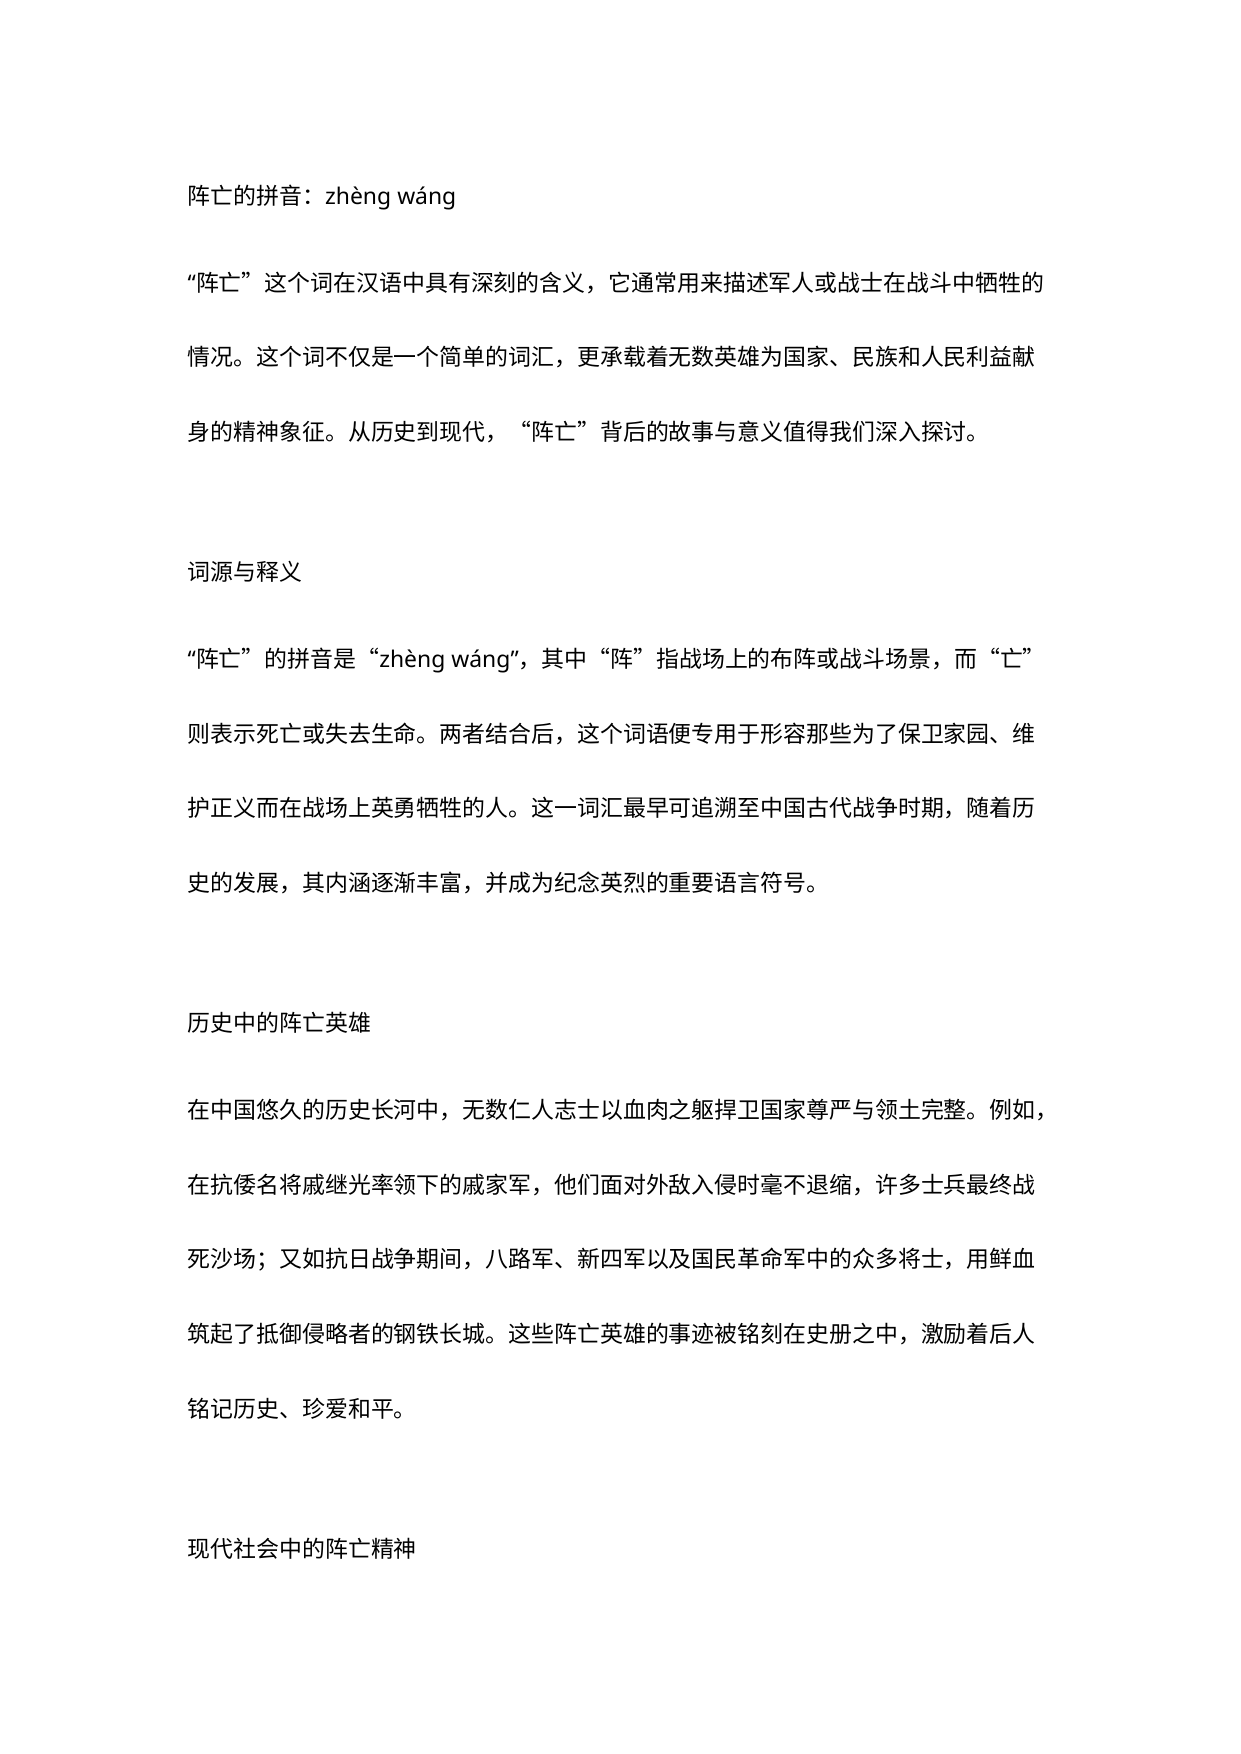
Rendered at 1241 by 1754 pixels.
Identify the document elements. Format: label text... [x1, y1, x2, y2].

text 历史中的阵亡英雄 [187, 989, 1053, 1054]
text 词源与释义 [187, 538, 1053, 603]
text 阵亡的拼音：zhèng wáng [187, 162, 1053, 227]
text “阵亡”的拼音是“zhèng wáng”，其中“阵”指战场上的布阵或战斗场景，而“亡”则表示死亡或失去生命。两者结合后，这个词语便专用于形容那些为了保卫家园、维护正义而在战场上英勇牺牲的人。这一词汇最早可追溯至中国古代战争时期，随着历史的发展，其内涵逐渐丰富，并成为纪念英烈的重要语言符号。 [187, 625, 1053, 914]
text “阵亡”这个词在汉语中具有深刻的含义，它通常用来描述军人或战士在战斗中牺牲的情况。这个词不仅是一个简单的词汇，更承载着无数英雄为国家、民族和人民利益献身的精神象征。从历史到现代，“阵亡”背后的故事与意义值得我们深入探讨。 [187, 249, 1053, 463]
text 现代社会中的阵亡精神 [187, 1515, 1053, 1580]
text 在中国悠久的历史长河中，无数仁人志士以血肉之躯捍卫国家尊严与领土完整。例如，在抗倭名将戚继光率领下的戚家军，他们面对外敌入侵时毫不退缩，许多士兵最终战死沙场；又如抗日战争期间，八路军、新四军以及国民革命军中的众多将士，用鲜血筑起了抵御侵略者的钢铁长城。这些阵亡英雄的事迹被铭刻在史册之中，激励着后人铭记历史、珍爱和平。 [187, 1076, 1053, 1440]
